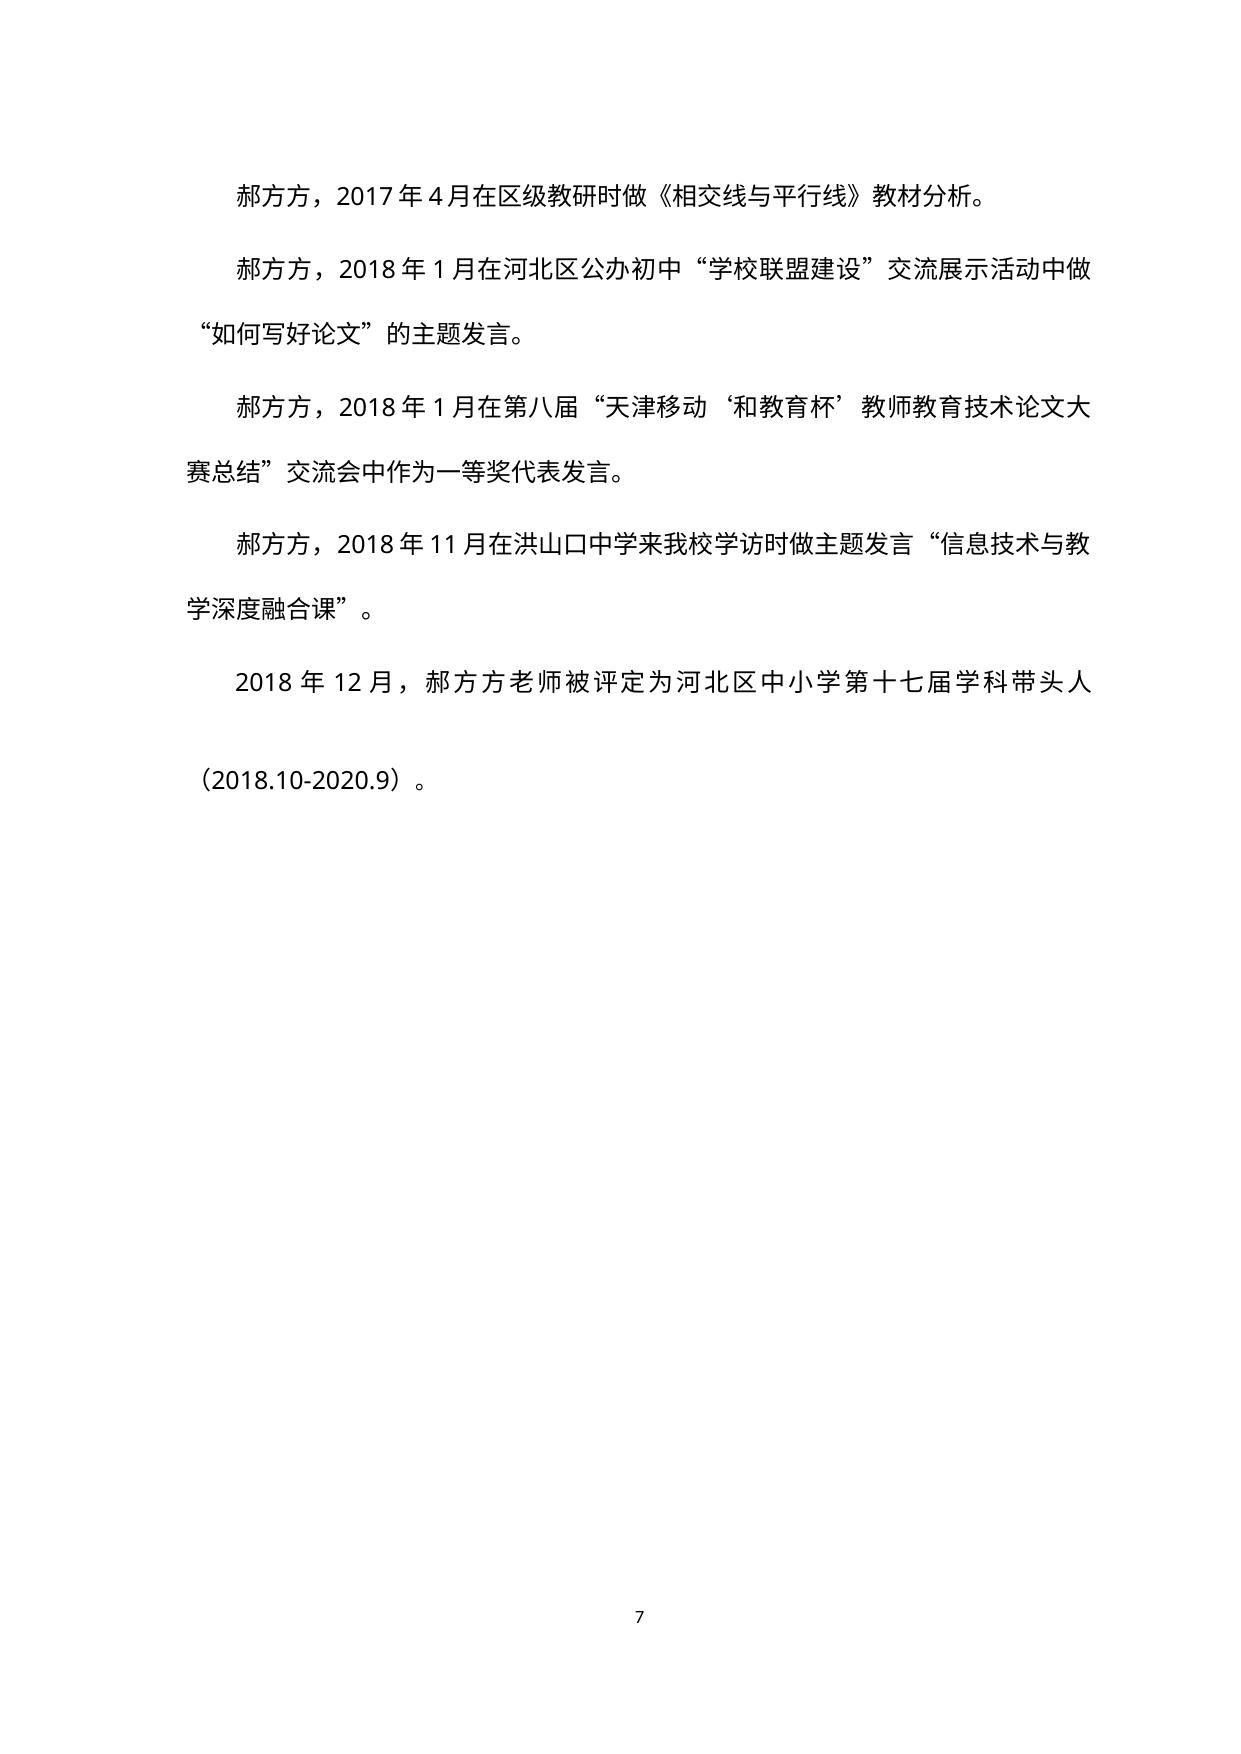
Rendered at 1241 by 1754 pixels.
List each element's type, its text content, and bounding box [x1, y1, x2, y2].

text 2018年12月，郝方方老师被评定为河北区中小学第十七届学科带头人（2018.10-2020.9）。 [186, 648, 1092, 811]
text 郝方方，2018年1月在河北区公办初中“学校联盟建设”交流展示活动中做“如何写好论文”的主题发言。 [186, 235, 1092, 365]
text 郝方方，2018年1月在第八届“天津移动‘和教育杯’教师教育技术论文大赛总结”交流会中作为一等奖代表发言。 [186, 373, 1092, 503]
text 郝方方，2018年11月在洪山口中学来我校学访时做主题发言“信息技术与教学深度融合课”。 [186, 510, 1092, 640]
text 郝方方，2017年4月在区级教研时做《相交线与平行线》教材分析。 [186, 162, 1092, 227]
